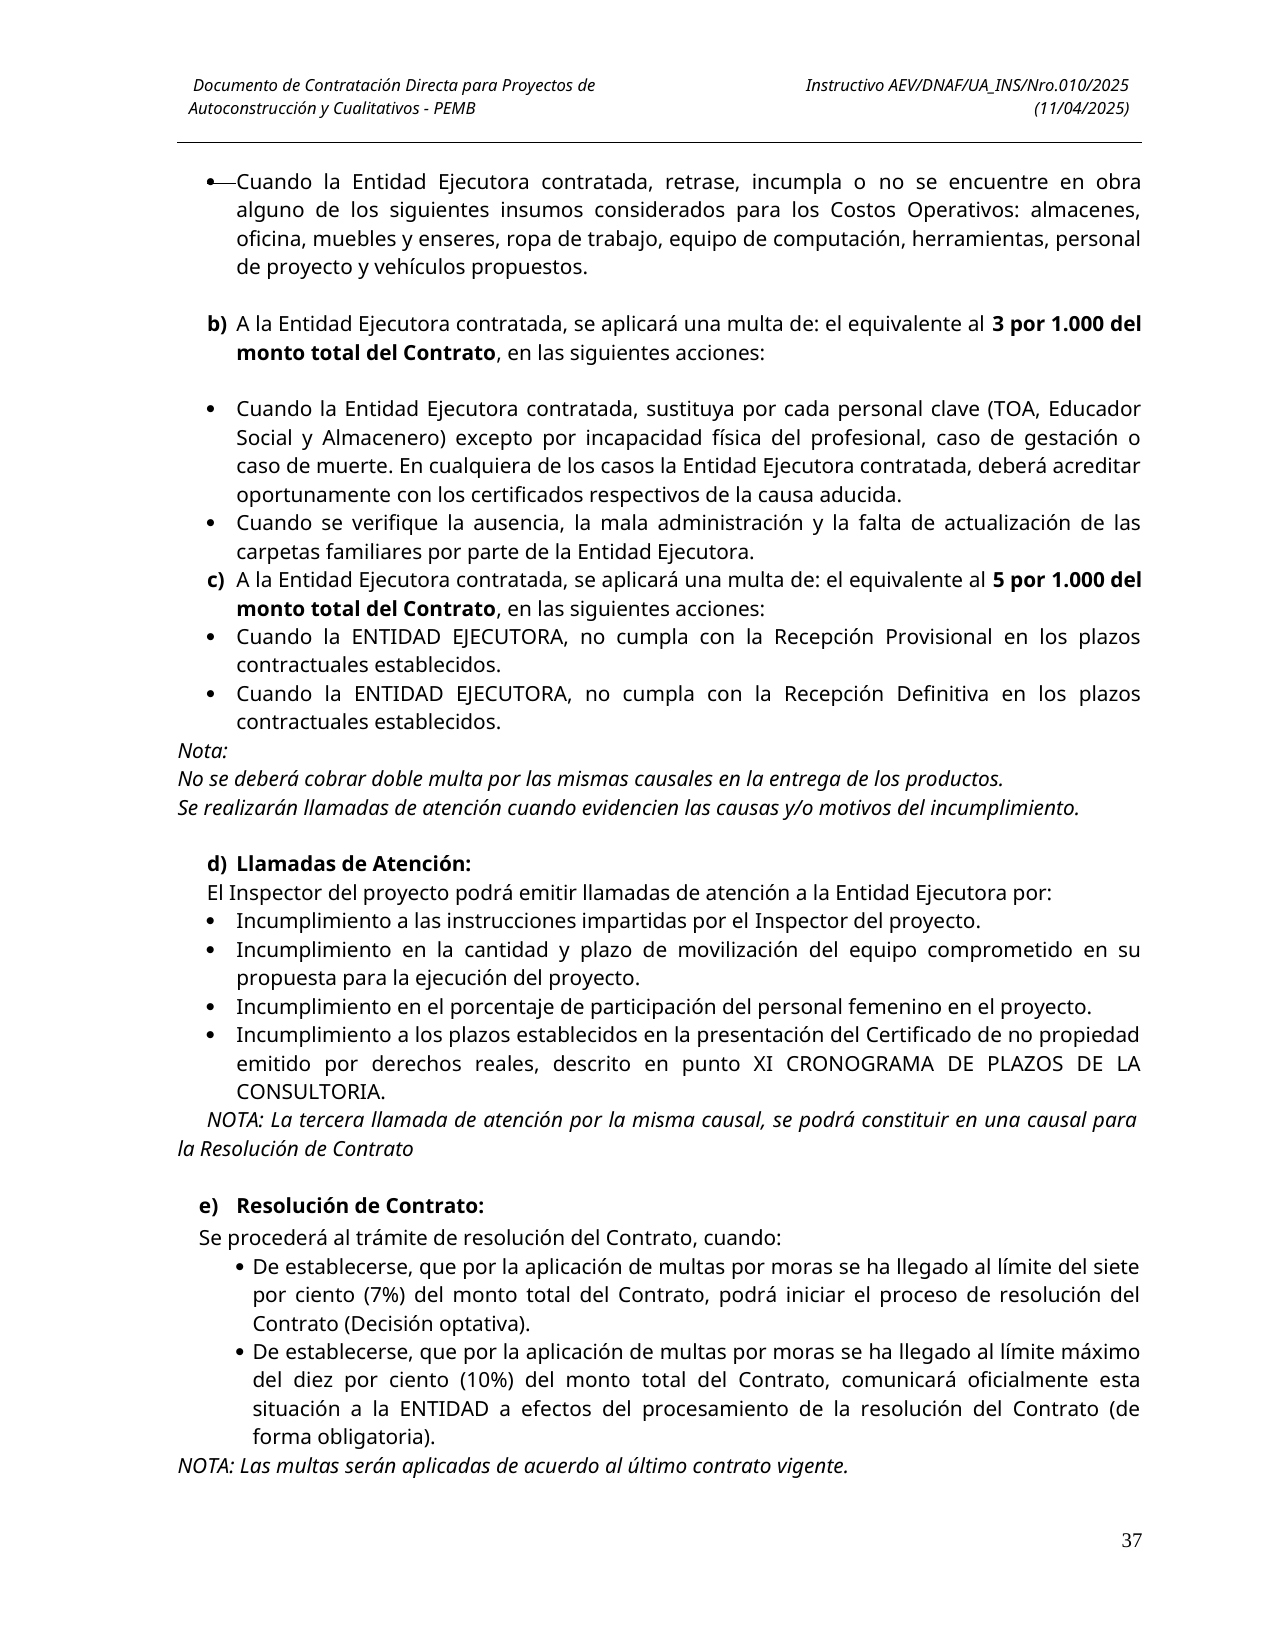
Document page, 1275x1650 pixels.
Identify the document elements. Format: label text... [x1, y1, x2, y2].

list Incumplimiento en la cantidad y plazo de movilización del equipo comprometido en su propuesta para la ejecución del proyecto. [207, 935, 1142, 992]
list De establecerse, que por la aplicación de multas por moras se ha llegado al límite máximo del diez por ciento (10%) del monto total del Contrato, comunicará oficialmente esta situación a la ENTIDAD a efectos del procesamiento de la resolución del Contrato (de forma obligatoria). [236, 1337, 1142, 1451]
list Resolución de Contrato: [199, 1191, 1142, 1219]
text Se realizarán llamadas de atención cuando evidencien las causas y/o motivos del incumplimiento. [177, 793, 1142, 821]
text NOTA: Las multas serán aplicadas de acuerdo al último contrato vigente. [177, 1451, 1142, 1479]
text NOTA: La tercera llamada de atención por la misma causal, se podrá constituir en una causal para la Resolución de Contrato [177, 1106, 1142, 1162]
text Se procederá al trámite de resolución del Contrato, cuando: [199, 1223, 1142, 1252]
text No se deberá cobrar doble multa por las mismas causales en la entrega de los productos. [177, 764, 1142, 793]
list Cuando la ENTIDAD EJECUTORA, no cumpla con la Recepción Definitiva en los plazos contractuales establecidos. [207, 679, 1142, 736]
list A la Entidad Ejecutora contratada, se aplicará una multa de: el equivalente al 3 por 1.000 del monto total del Contrato, en las siguientes acciones: [207, 309, 1142, 366]
list A la Entidad Ejecutora contratada, se aplicará una multa de: el equivalente al 5 por 1.000 del monto total del Contrato, en las siguientes acciones: [207, 565, 1142, 622]
list Cuando la Entidad Ejecutora contratada, sustituya por cada personal clave (TOA, Educador Social y Almacenero) excepto por incapacidad física del profesional, caso de gestación o caso de muerte. En cualquiera de los casos la Entidad Ejecutora contratada, deberá acreditar oportunamente con los certificados respectivos de la causa aducida. [207, 394, 1142, 508]
list Cuando se verifique la ausencia, la mala administración y la falta de actualización de las carpetas familiares por parte de la Entidad Ejecutora. [207, 508, 1142, 565]
list Cuando la ENTIDAD EJECUTORA, no cumpla con la Recepción Provisional en los plazos contractuales establecidos. [207, 622, 1142, 679]
list De establecerse, que por la aplicación de multas por moras se ha llegado al límite del siete por ciento (7%) del monto total del Contrato, podrá iniciar el proceso de resolución del Contrato (Decisión optativa). [236, 1252, 1142, 1337]
text El Inspector del proyecto podrá emitir llamadas de atención a la Entidad Ejecutora por: [177, 878, 1142, 906]
list Cuando la Entidad Ejecutora contratada, retrase, incumpla o no se encuentre en obra alguno de los siguientes insumos considerados para los Costos Operativos: almacenes, oficina, muebles y enseres, ropa de trabajo, equipo de computación, herramientas, personal de proyecto y vehículos propuestos. [207, 167, 1142, 281]
text Nota: [177, 736, 1142, 764]
list Llamadas de Atención: [207, 849, 1142, 878]
list Incumplimiento a los plazos establecidos en la presentación del Certificado de no propiedad emitido por derechos reales, descrito en punto XI CRONOGRAMA DE PLAZOS DE LA CONSULTORIA. [207, 1020, 1142, 1106]
list Incumplimiento en el porcentaje de participación del personal femenino en el proyecto. [207, 992, 1142, 1020]
list Incumplimiento a las instrucciones impartidas por el Inspector del proyecto. [207, 906, 1142, 935]
